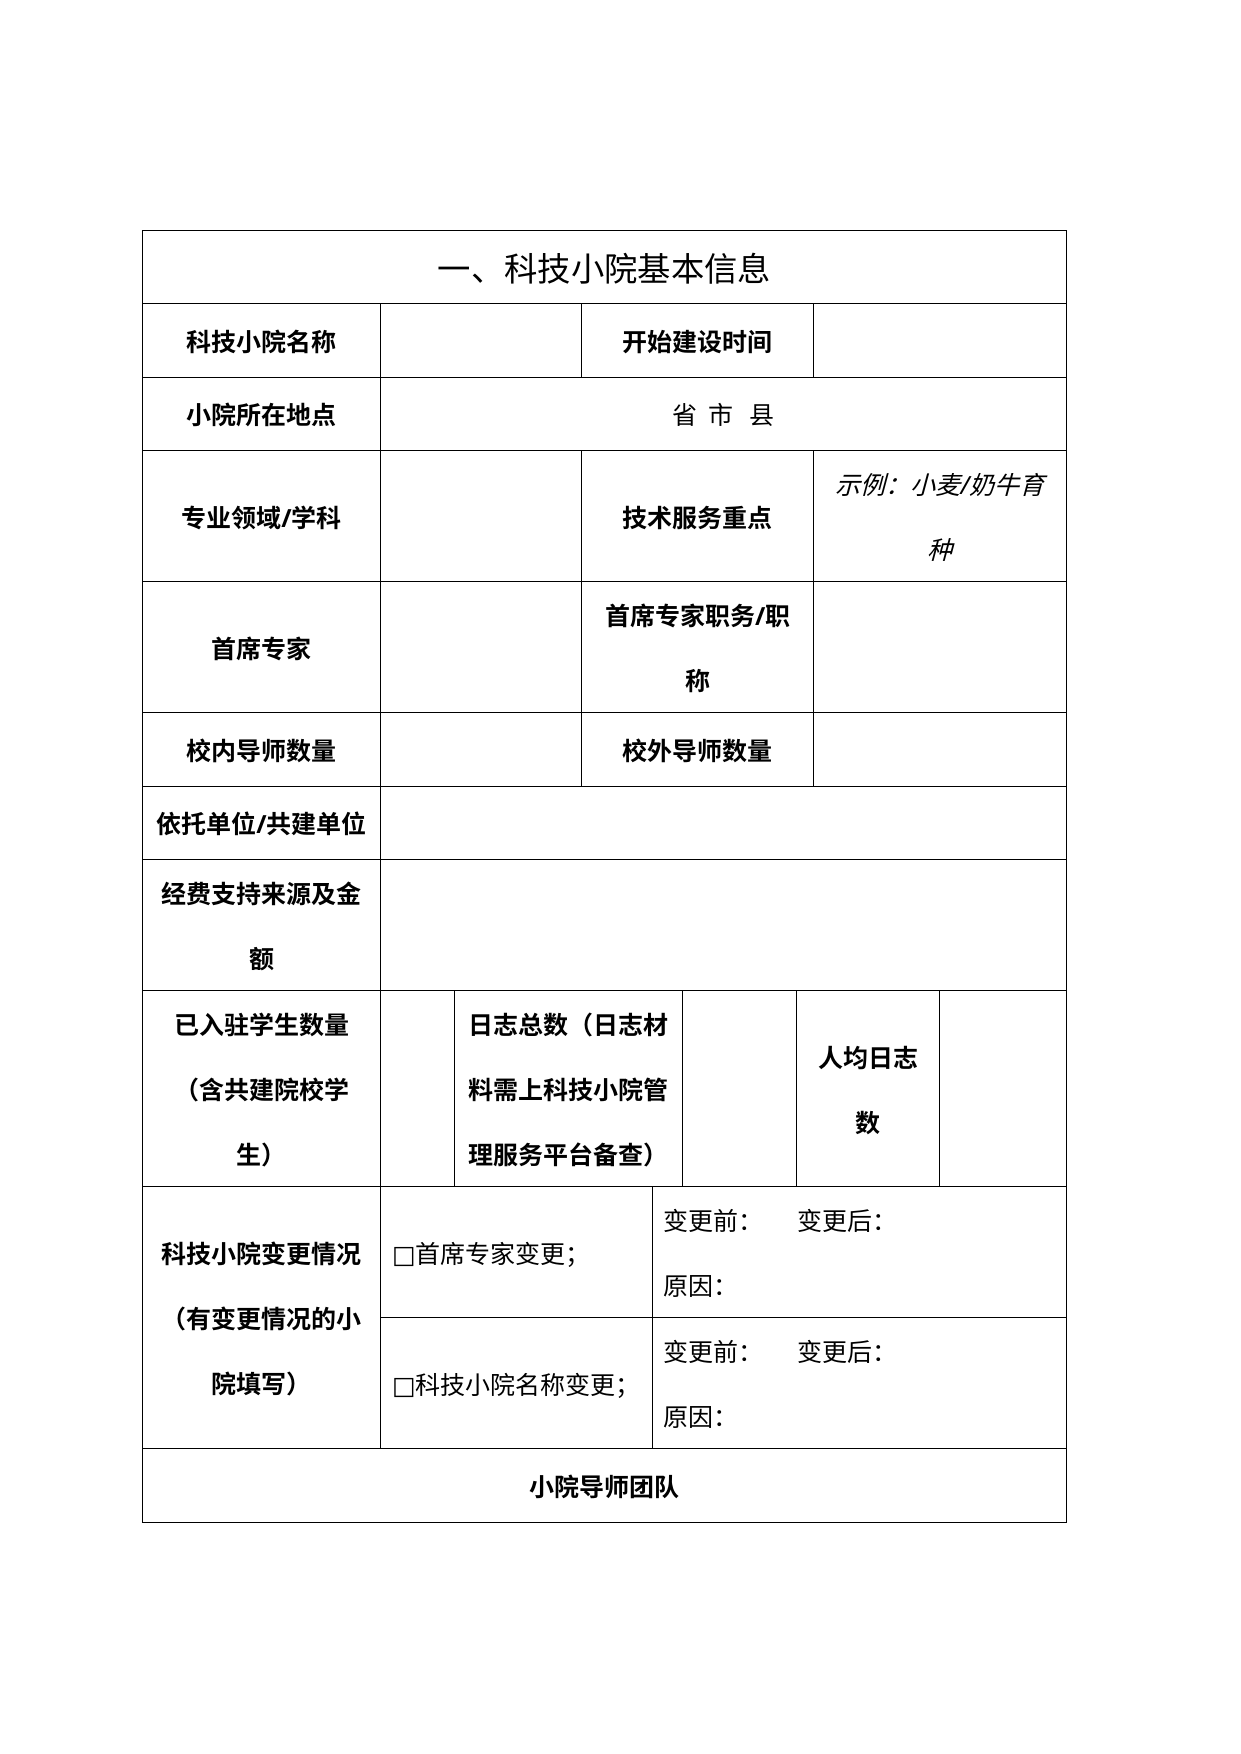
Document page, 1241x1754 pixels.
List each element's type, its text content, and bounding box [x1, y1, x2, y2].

table_cell [814, 304, 1066, 377]
table_cell □科技小院名称变更； [381, 1318, 652, 1448]
table_cell 示例：小麦/奶牛育种 [814, 451, 1066, 581]
table_cell [381, 304, 581, 377]
table_cell [381, 787, 1066, 859]
table_cell 日志总数（日志材料需上科技小院管理服务平台备查） [455, 991, 682, 1186]
table_cell [381, 991, 454, 1186]
table_cell 省 市 县 [381, 378, 1066, 450]
table_cell [381, 451, 581, 581]
table_cell 校外导师数量 [582, 713, 813, 786]
table_cell 小院导师团队 [143, 1449, 1066, 1522]
table_cell [381, 860, 1066, 990]
table_cell 依托单位/共建单位 [143, 787, 380, 859]
table_cell 技术服务重点 [582, 451, 813, 581]
table_cell 小院所在地点 [143, 378, 380, 450]
table_cell 已入驻学生数量（含共建院校学生） [143, 991, 380, 1186]
table_cell 开始建设时间 [582, 304, 813, 377]
table_cell □首席专家变更； [381, 1187, 652, 1317]
table_cell [814, 582, 1066, 712]
table_cell 首席专家职务/职称 [582, 582, 813, 712]
table_cell [381, 713, 581, 786]
table_cell 变更前： 变更后： 原因： [653, 1318, 1066, 1448]
table_header 一、科技小院基本信息 [143, 231, 1066, 303]
table_cell 变更前： 变更后： 原因： [653, 1187, 1066, 1317]
table_cell [381, 582, 581, 712]
table_cell 科技小院变更情况 （有变更情况的小院填写） [143, 1187, 380, 1448]
table_cell [814, 713, 1066, 786]
table_cell 首席专家 [143, 582, 380, 712]
table_cell [940, 991, 1066, 1186]
table_cell 经费支持来源及金额 [143, 860, 380, 990]
table_cell 专业领域/学科 [143, 451, 380, 581]
table_cell 校内导师数量 [143, 713, 380, 786]
table_cell 人均日志数 [797, 991, 939, 1186]
table_cell [683, 991, 796, 1186]
table_cell 科技小院名称 [143, 304, 380, 377]
